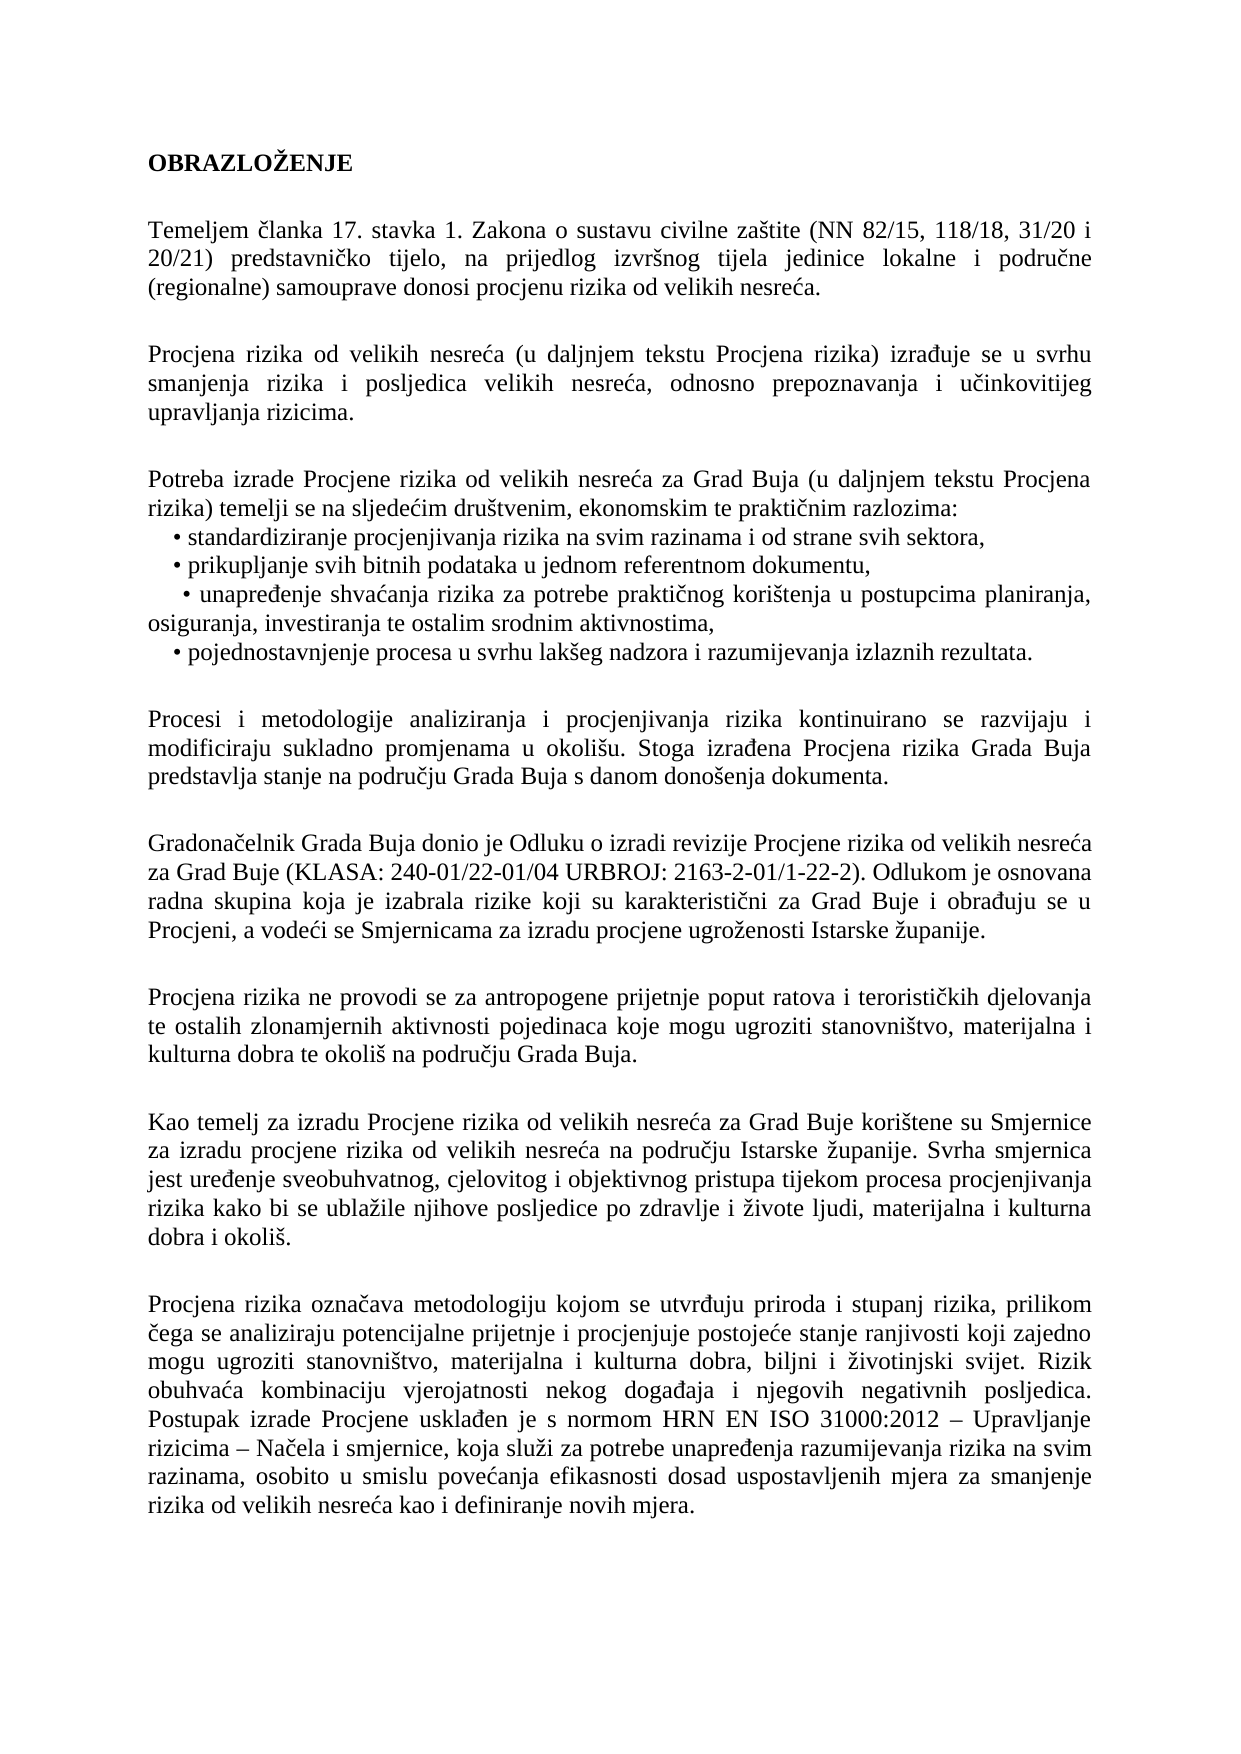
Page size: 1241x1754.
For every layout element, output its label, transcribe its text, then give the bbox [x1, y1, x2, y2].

text Kao temelj za izradu Procjene rizika od velikih nesreća za Grad Buje korištene su Smjernice za izradu procjene rizika od velikih nesreća na području Istarske županije. Svrha smjernica jest uređenje sveobuhvatnog, cjelovitog i objektivnog pristupa tijekom procesa procjenjivanja rizika kako bi se ublažile njihove posljedice po zdravlje i živote ljudi, materijalna i kulturna dobra i okoliš. [148, 1107, 1093, 1250]
text Procesi i metodologije analiziranja i procjenjivanja rizika kontinuirano se razvijaju i modificiraju sukladno promjenama u okolišu. Stoga izrađena Procjena rizika Grada Buja predstavlja stanje na području Grada Buja s danom donošenja dokumenta. [148, 704, 1093, 790]
text Procjena rizika označava metodologiju kojom se utvrđuju priroda i stupanj rizika, prilikom čega se analiziraju potencijalne prijetnje i procjenjuje postojeće stanje ranjivosti koji zajedno mogu ugroziti stanovništvo, materijalna i kulturna dobra, biljni i životinjski svijet. Rizik obuhvaća kombinaciju vjerojatnosti nekog događaja i njegovih negativnih posljedica. Postupak izrade Procjene usklađen je s normom HRN EN ISO 31000:2012 – Upravljanje rizicima – Načela i smjernice, koja služi za potrebe unapređenja razumijevanja rizika na svim razinama, osobito u smislu povećanja efikasnosti dosad uspostavljenih mjera za smanjenje rizika od velikih nesreća kao i definiranje novih mjera. [148, 1289, 1093, 1519]
text Procjena rizika od velikih nesreća (u daljnjem tekstu Procjena rizika) izrađuje se u svrhu smanjenja rizika i posljedica velikih nesreća, odnosno prepoznavanja i učinkovitijeg upravljanja rizicima. [148, 339, 1093, 426]
text • standardiziranje procjenjivanja rizika na svim razinama i od strane svih sektora, [148, 522, 1093, 550]
text Procjena rizika ne provodi se za antropogene prijetnje poput ratova i terorističkih djelovanja te ostalih zlonamjernih aktivnosti pojedinaca koje mogu ugroziti stanovništvo, materijalna i kulturna dobra te okoliš na području Grada Buja. [148, 982, 1093, 1068]
text • pojednostavnjenje procesa u svrhu lakšeg nadzora i razumijevanja izlaznih rezultata. [148, 637, 1093, 665]
text OBRAZLOŽENJE [148, 148, 1093, 176]
text • unapređenje shvaćanja rizika za potrebe praktičnog korištenja u postupcima planiranja, osiguranja, investiranja te ostalim srodnim aktivnostima, [148, 579, 1093, 637]
text Potreba izrade Procjene rizika od velikih nesreća za Grad Buja (u daljnjem tekstu Procjena rizika) temelji se na sljedećim društvenim, ekonomskim te praktičnim razlozima: [148, 464, 1093, 522]
text Gradonačelnik Grada Buja donio je Odluku o izradi revizije Procjene rizika od velikih nesreća za Grad Buje (KLASA: 240-01/22-01/04 URBROJ: 2163-2-01/1-22-2). Odlukom je osnovana radna skupina koja je izabrala rizike koji su karakteristični za Grad Buje i obrađuju se u Procjeni, a vodeći se Smjernicama za izradu procjene ugroženosti Istarske županije. [148, 828, 1093, 943]
text Temeljem članka 17. stavka 1. Zakona o sustavu civilne zaštite (NN 82/15, 118/18, 31/20 i 20/21) predstavničko tijelo, na prijedlog izvršnog tijela jedinice lokalne i područne (regionalne) samouprave donosi procjenu rizika od velikih nesreća. [148, 215, 1093, 301]
text • prikupljanje svih bitnih podataka u jednom referentnom dokumentu, [148, 550, 1093, 579]
